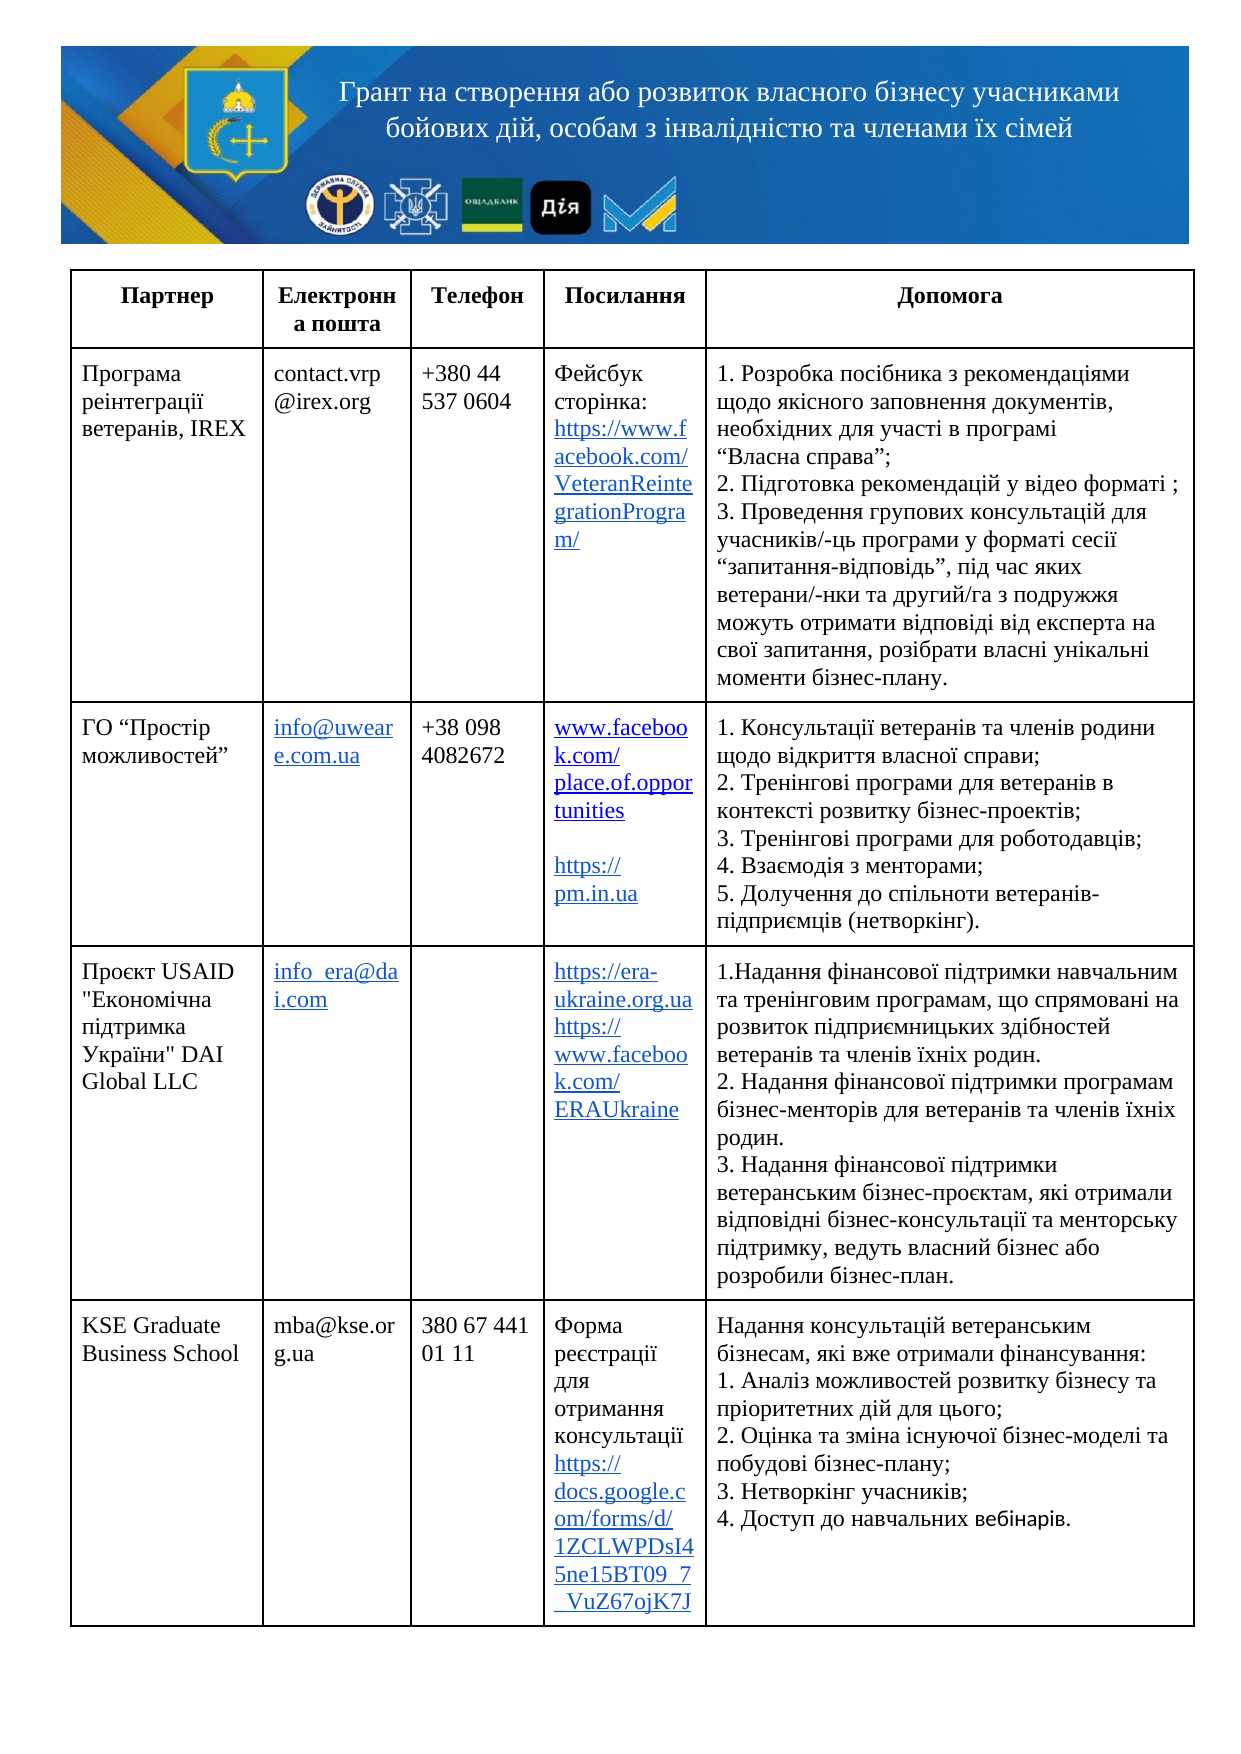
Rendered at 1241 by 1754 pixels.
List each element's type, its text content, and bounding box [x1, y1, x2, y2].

table_cell contact.vrp@irex.org [264, 349, 410, 701]
table_header Електронна пошта [264, 271, 410, 347]
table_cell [72, 1301, 262, 1625]
text Грант на створення або розвиток власного бізнесу учасниками бойових дій, особам з інвалідністю та членами їх сімей [307, 74, 1152, 143]
table_cell info_era@dai.com [264, 947, 410, 1299]
table_cell [412, 947, 543, 1299]
table_cell +380 44 537 0604 [412, 349, 543, 701]
table_cell Проєкт USAID "Економічна підтримка України" DAI Global LLC [72, 947, 262, 1299]
table_cell ГО “Простір можливостей” [72, 703, 262, 944]
table_cell Фейсбук сторінка: https://www.facebook.com/VeteranReintegrationProgram/ [545, 349, 705, 701]
table_header Посилання [545, 271, 705, 347]
table_cell www.facebook.com/place.of.opportunities https://pm.in.ua [545, 703, 705, 944]
table_header Допомога [707, 271, 1193, 347]
table_header Телефон [412, 271, 543, 347]
table_cell 1. Розробка посібника з рекомендаціями щодо якісного заповнення документів, необхідних для участі в програмі “Власна справа”; 2. Підготовка рекомендацій у відео форматі ; 3. Проведення групових консультацій для учасників/-ць програми у форматі сесії “запитання-відповідь”, під час яких ветерани/-нки та другий/га з подружжя можуть отримати відповіді від експерта на свої запитання, розібрати власні унікальні моменти бізнес-плану. [707, 349, 1193, 701]
table_header Партнер [72, 271, 262, 347]
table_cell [545, 1301, 705, 1625]
table_cell 1.Надання фінансової підтримки навчальним та тренінговим програмам, що спрямовані на розвиток підприємницьких здібностей ветеранів та членів їхніх родин. 2. Надання фінансової підтримки програмам бізнес-менторів для ветеранів та членів їхніх родин. 3. Надання фінансової підтримки ветеранським бізнес-проєктам, які отримали відповідні бізнес-консультації та менторську підтримку, ведуть власний бізнес або розробили бізнес-план. [707, 947, 1193, 1299]
picture [61, 46, 1189, 244]
table_cell 380 67 441 01 11 [412, 1301, 543, 1625]
table_cell Програма реінтеграції ветеранів, IREX [72, 349, 262, 701]
table_cell 1. Консультації ветеранів та членів родини щодо відкриття власної справи; 2. Тренінгові програми для ветеранів в контексті розвитку бізнес-проектів; 3. Тренінгові програми для роботодавців; 4. Взаємодія з менторами; 5. Долучення до спільноти ветеранів-підприємців (нетворкінг). [707, 703, 1193, 944]
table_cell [707, 1301, 1193, 1625]
table_cell info@uweare.com.ua [264, 703, 410, 944]
table_cell https://era-ukraine.org.ua https://www.facebook.com/ERAUkraine [545, 947, 705, 1299]
table_cell +38 098 4082672 [412, 703, 543, 944]
table_cell mba@kse.org.ua [264, 1301, 410, 1625]
